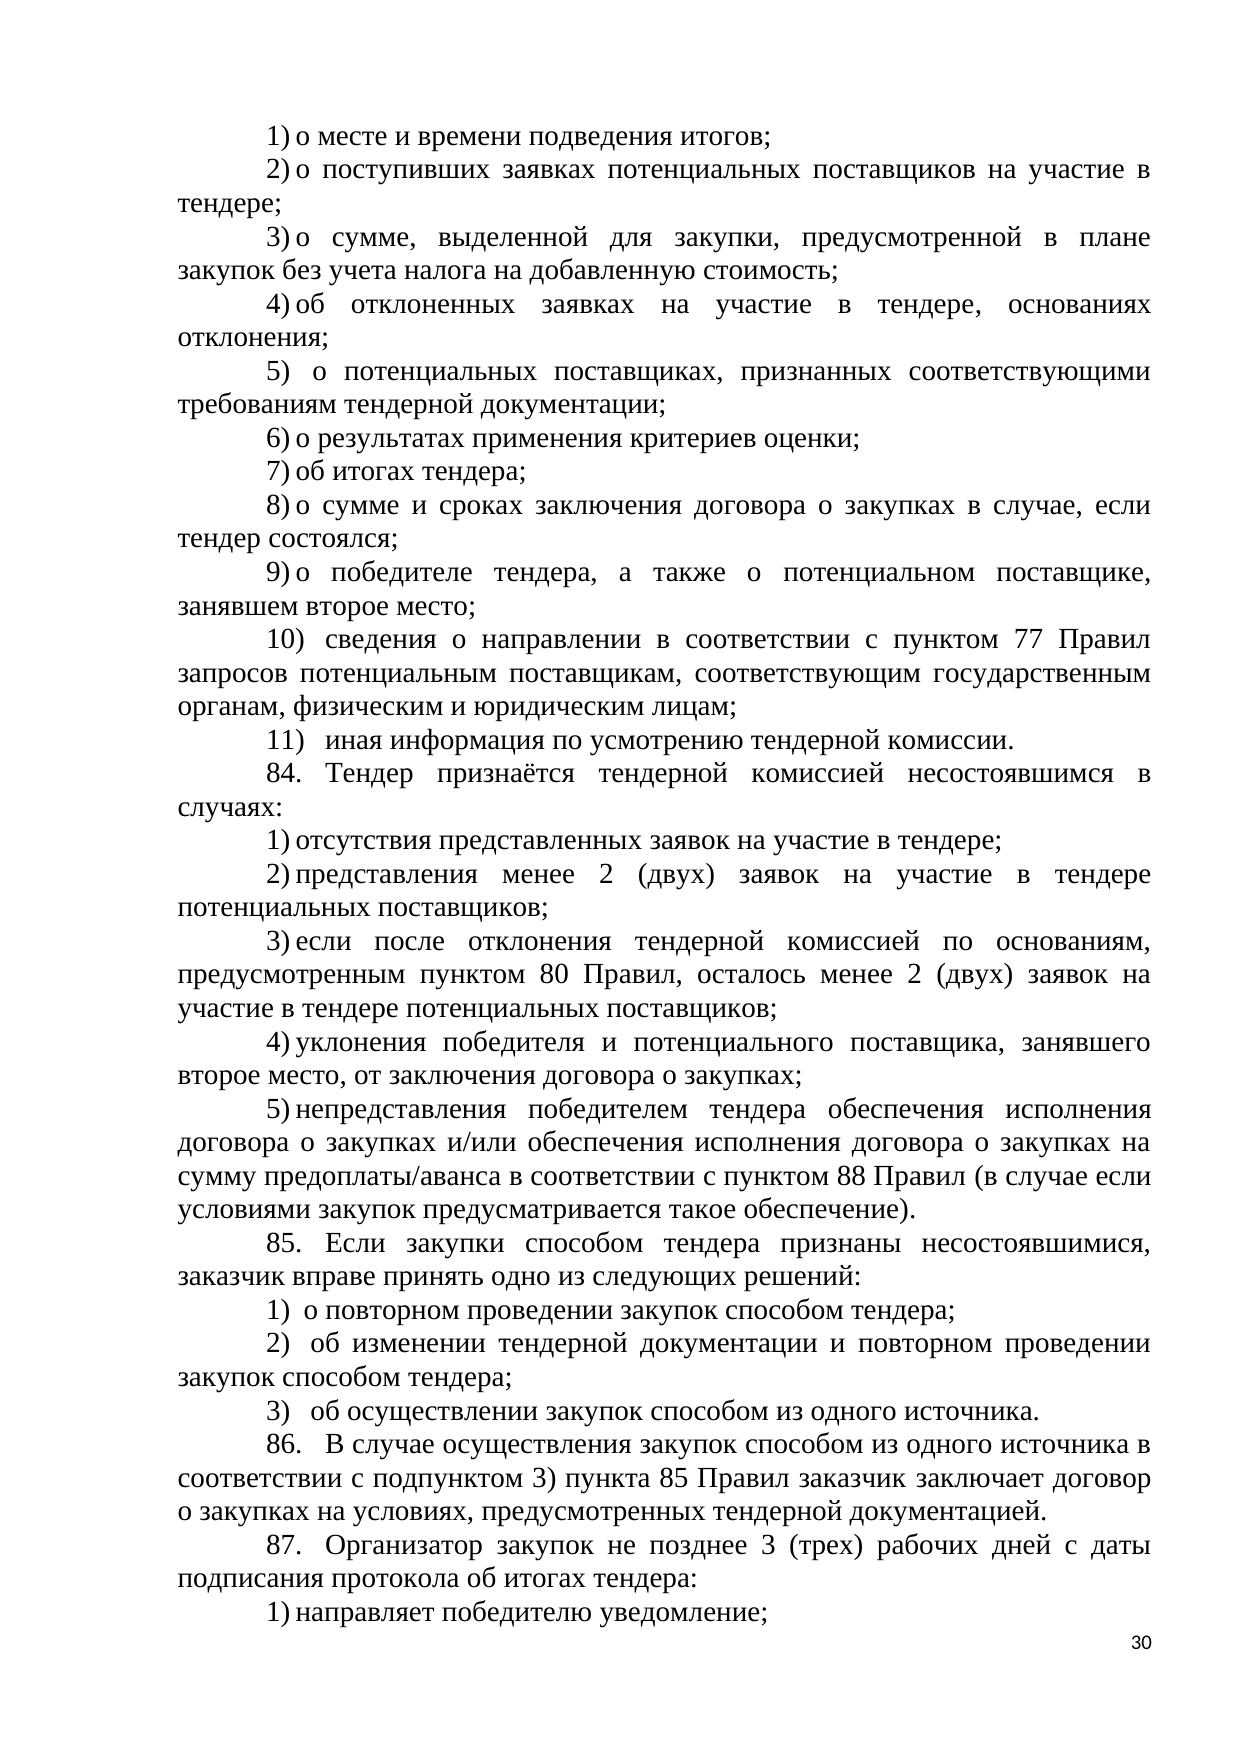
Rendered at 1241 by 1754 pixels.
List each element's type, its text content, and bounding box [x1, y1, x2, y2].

list о потенциальных поставщиках, признанных соответствующими требованиям тендерной документации; [177, 353, 1152, 420]
list об изменении тендерной документации и повторном проведении закупок способом тендера; [177, 1326, 1152, 1393]
list иная информация по усмотрению тендерной комиссии. [177, 722, 1152, 755]
list о повторном проведении закупок способом тендера; [266, 1292, 1152, 1326]
list о месте и времени подведения итогов; [177, 118, 1152, 152]
list об осуществлении закупок способом из одного источника. [177, 1393, 1152, 1426]
list направляет победителю уведомление; [177, 1594, 1152, 1627]
list сведения о направлении в соответствии с пунктом 77 Правил запросов потенциальным поставщикам, соответствующим государственным органам, физическим и юридическим лицам; [177, 621, 1152, 722]
list о результатах применения критериев оценки; [177, 420, 1152, 453]
list о победителе тендера, а также о потенциальном поставщике, занявшем второе место; [177, 554, 1152, 621]
list Организатор закупок не позднее 3 (трех) рабочих дней с даты подписания протокола об итогах тендера: [177, 1527, 1152, 1594]
list В случае осуществления закупок способом из одного источника в соответствии с подпунктом 3) пункта 85 Правил заказчик заключает договор о закупках на условиях, предусмотренных тендерной документацией. [177, 1426, 1152, 1527]
list о сумме, выделенной для закупки, предусмотренной в плане закупок без учета налога на добавленную стоимость; [177, 219, 1152, 286]
list об итогах тендера; [177, 453, 1152, 487]
list если после отклонения тендерной комиссией по основаниям, предусмотренным пунктом 80 Правил, осталось менее 2 (двух) заявок на участие в тендере потенциальных поставщиков; [177, 923, 1152, 1024]
list об отклоненных заявках на участие в тендере, основаниях отклонения; [177, 286, 1152, 353]
list Если закупки способом тендера признаны несостоявшимися, заказчик вправе принять одно из следующих решений: [177, 1225, 1152, 1292]
list о сумме и сроках заключения договора о закупках в случае, если тендер состоялся; [177, 487, 1152, 554]
list представления менее 2 (двух) заявок на участие в тендере потенциальных поставщиков; [177, 856, 1152, 923]
list о поступивших заявках потенциальных поставщиков на участие в тендере; [177, 152, 1152, 219]
list отсутствия представленных заявок на участие в тендере; [177, 822, 1152, 856]
list Тендер признаётся тендерной комиссией несостоявшимся в случаях: [177, 755, 1152, 822]
list непредставления победителем тендера обеспечения исполнения договора о закупках и/или обеспечения исполнения договора о закупках на сумму предоплаты/аванса в соответствии с пунктом 88 Правил (в случае если условиями закупок предусматривается такое обеспечение). [177, 1091, 1152, 1225]
list уклонения победителя и потенциального поставщика, занявшего второе место, от заключения договора о закупках; [177, 1024, 1152, 1091]
